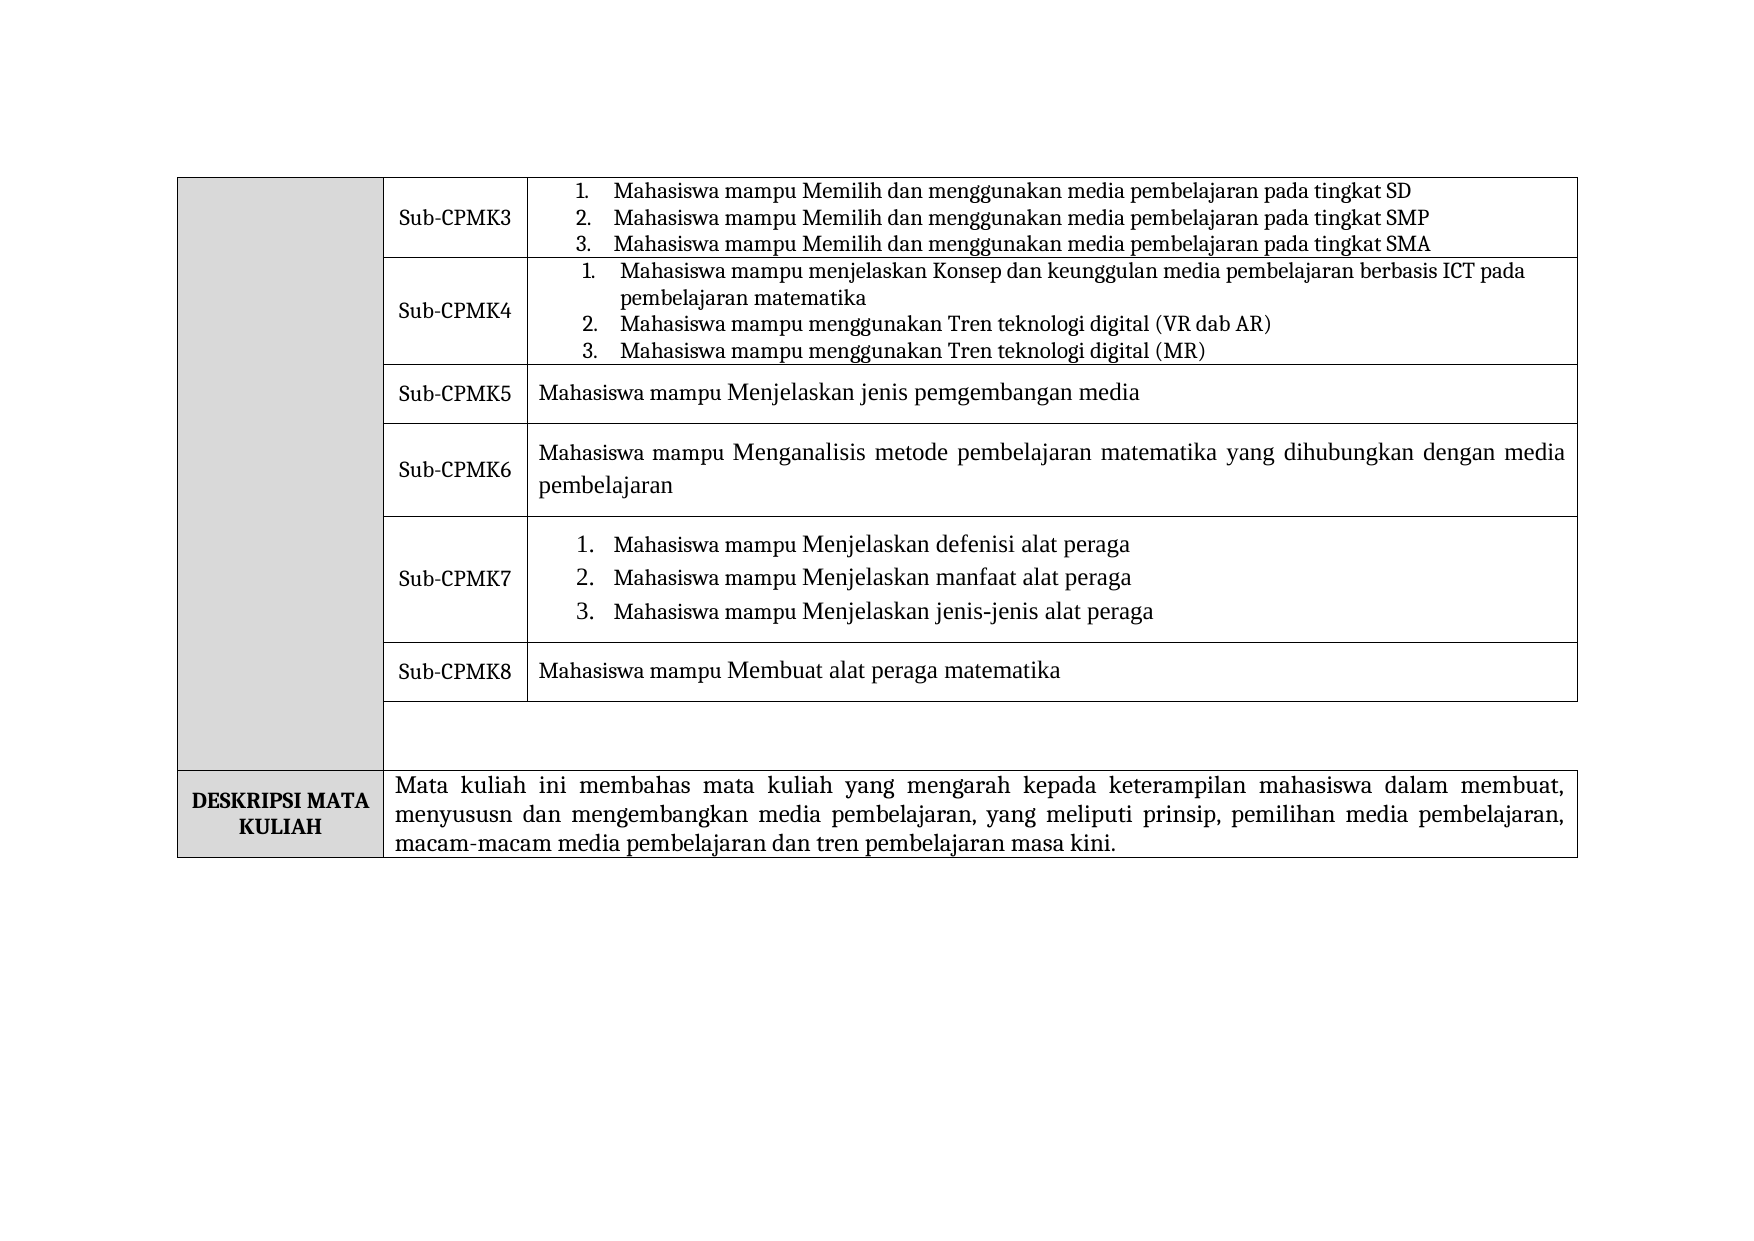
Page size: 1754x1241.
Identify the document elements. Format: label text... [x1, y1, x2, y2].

table_cell Mahasiswa mampu Menjelaskan defenisi alat peraga Mahasiswa mampu Menjelaskan manfaat alat peraga Mahasiswa mampu Menjelaskan jenis-jenis alat peraga [528, 517, 1577, 642]
table_cell Sub-CPMK6 [384, 424, 527, 516]
table_cell Sub-CPMK4 [384, 258, 527, 364]
table_cell Sub-CPMK7 [384, 517, 527, 642]
table_cell Sub-CPMK3 [384, 178, 527, 257]
table_cell DESKRIPSI MATA KULIAH [178, 771, 383, 857]
table_cell Mahasiswa mampu menjelaskan Konsep dan keunggulan media pembelajaran berbasis ICT pada pembelajaran matematika Mahasiswa mampu menggunakan Tren teknologi digital (VR dab AR) Mahasiswa mampu menggunakan Tren teknologi digital (MR) [528, 258, 1577, 364]
table_cell Mata kuliah ini membahas mata kuliah yang mengarah kepada keterampilan mahasiswa dalam membuat, menyususn dan mengembangkan media pembelajaran, yang meliputi prinsip, pemilihan media pembelajaran, macam-macam media pembelajaran dan tren pembelajaran masa kini. [384, 771, 1577, 857]
table_cell Sub-CPMK5 [384, 365, 527, 423]
table_cell Mahasiswa mampu Membuat alat peraga matematika [528, 643, 1577, 701]
table_cell Mahasiswa mampu Menjelaskan jenis pemgembangan media [528, 365, 1577, 423]
table_cell Mahasiswa mampu Memilih dan menggunakan media pembelajaran pada tingkat SD Mahasiswa mampu Memilih dan menggunakan media pembelajaran pada tingkat SMP Mahasiswa mampu Memilih dan menggunakan media pembelajaran pada tingkat SMA [528, 178, 1577, 257]
table_cell Mahasiswa mampu Menganalisis metode pembelajaran matematika yang dihubungkan dengan media pembelajaran [528, 424, 1577, 516]
table_cell Sub-CPMK8 [384, 643, 527, 701]
